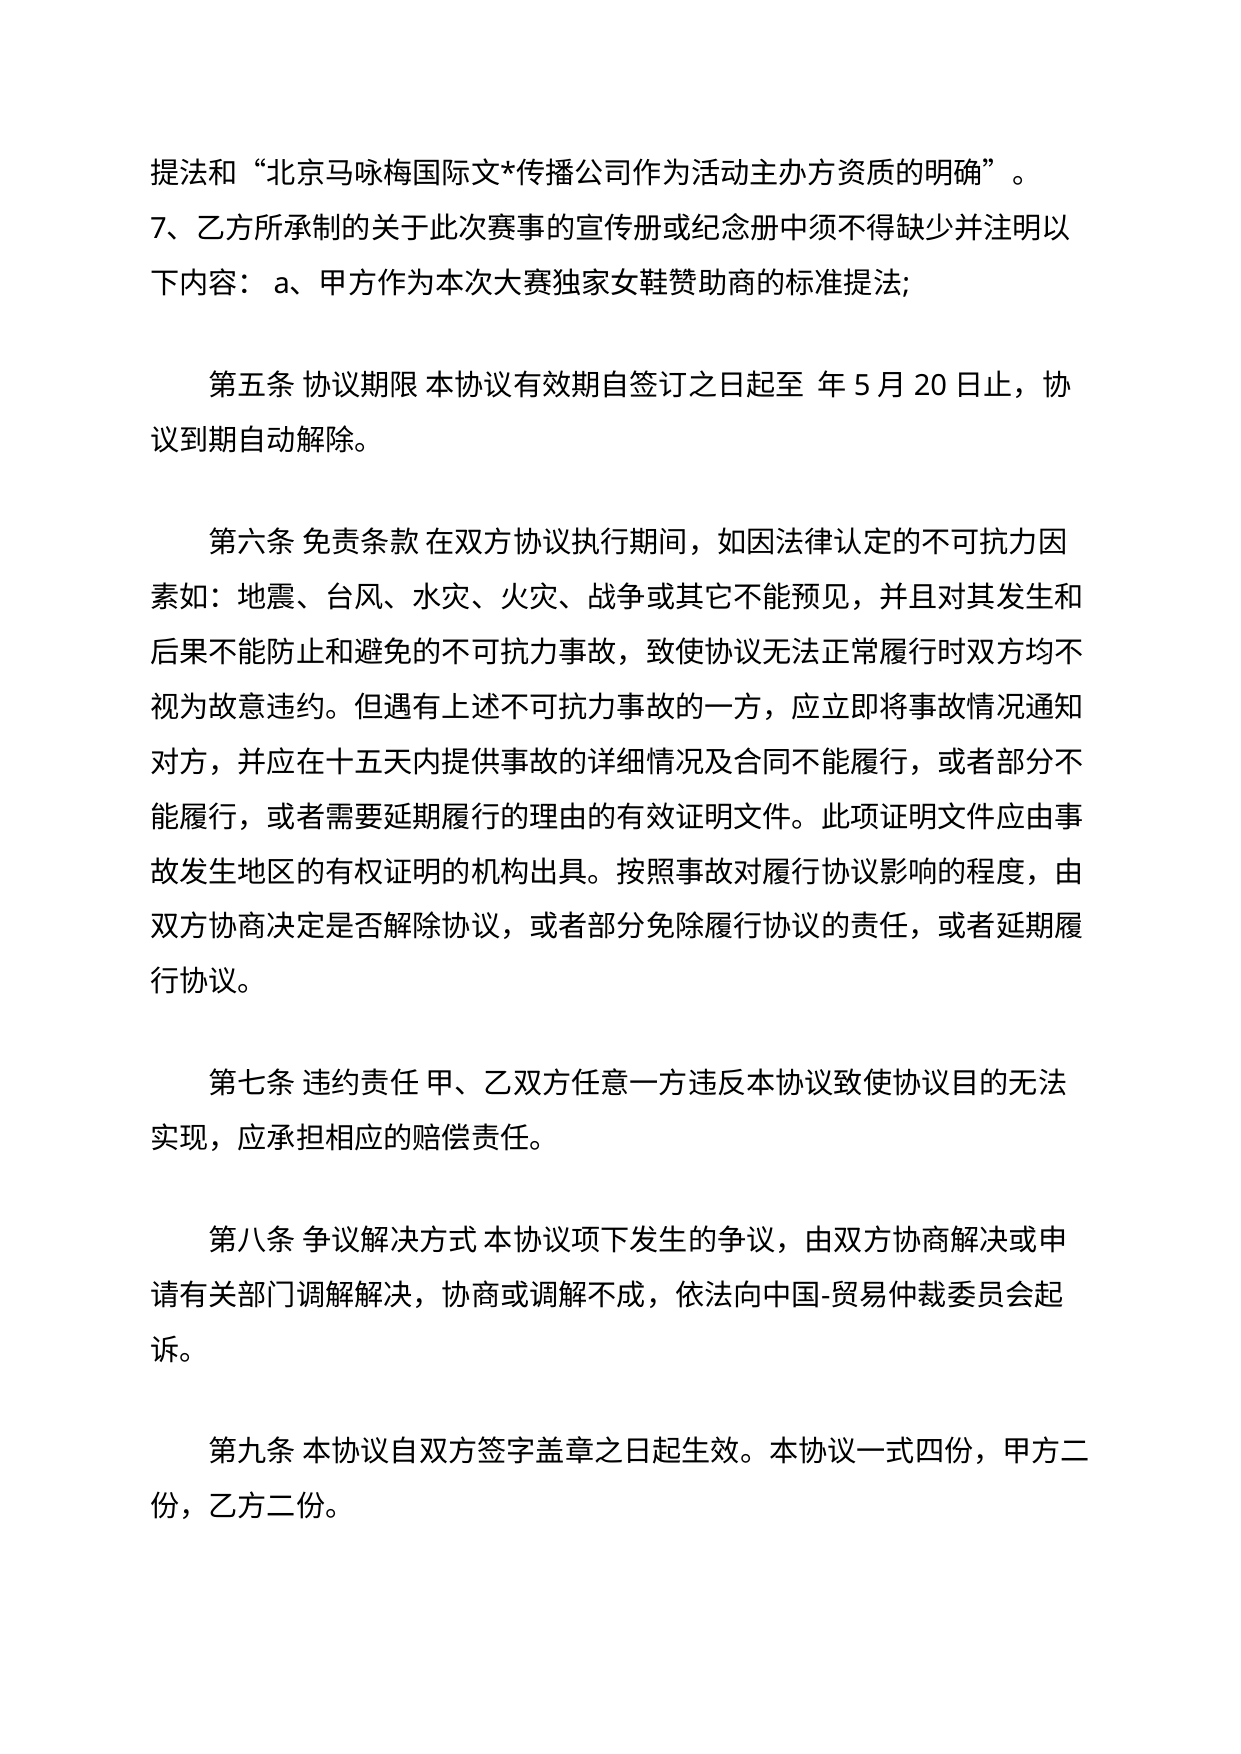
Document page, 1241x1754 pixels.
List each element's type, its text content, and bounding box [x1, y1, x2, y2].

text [150, 150, 1090, 302]
text 第九条 本协议自双方签字盖章之日起生效。本协议一式四份，甲方二份，乙方二份。 [150, 1428, 1090, 1525]
text 第六条 免责条款 在双方协议执行期间，如因法律认定的不可抗力因素如：地震、台风、水灾、火灾、战争或其它不能预见，并且对其发生和后果不能防止和避免的不可抗力事故，致使协议无法正常履行时双方均不视为故意违约。但遇有上述不可抗力事故的一方，应立即将事故情况通知对方，并应在十五天内提供事故的详细情况及合同不能履行，或者部分不能履行，或者需要延期履行的理由的有效证明文件。此项证明文件应由事故发生地区的有权证明的机构出具。按照事故对履行协议影响的程度，由双方协商决定是否解除协议，或者部分免除履行协议的责任，或者延期履行协议。 [150, 519, 1090, 1000]
text 第八条 争议解决方式 本协议项下发生的争议，由双方协商解决或申请有关部门调解解决，协商或调解不成，依法向中国-贸易仲裁委员会起诉。 [150, 1216, 1090, 1368]
text 第七条 违约责任 甲、乙双方任意一方违反本协议致使协议目的无法实现，应承担相应的赔偿责任。 [150, 1060, 1090, 1157]
text 第五条 协议期限 本协议有效期自签订之日起至 年 5 月 20 日止，协议到期自动解除。 [150, 362, 1090, 459]
